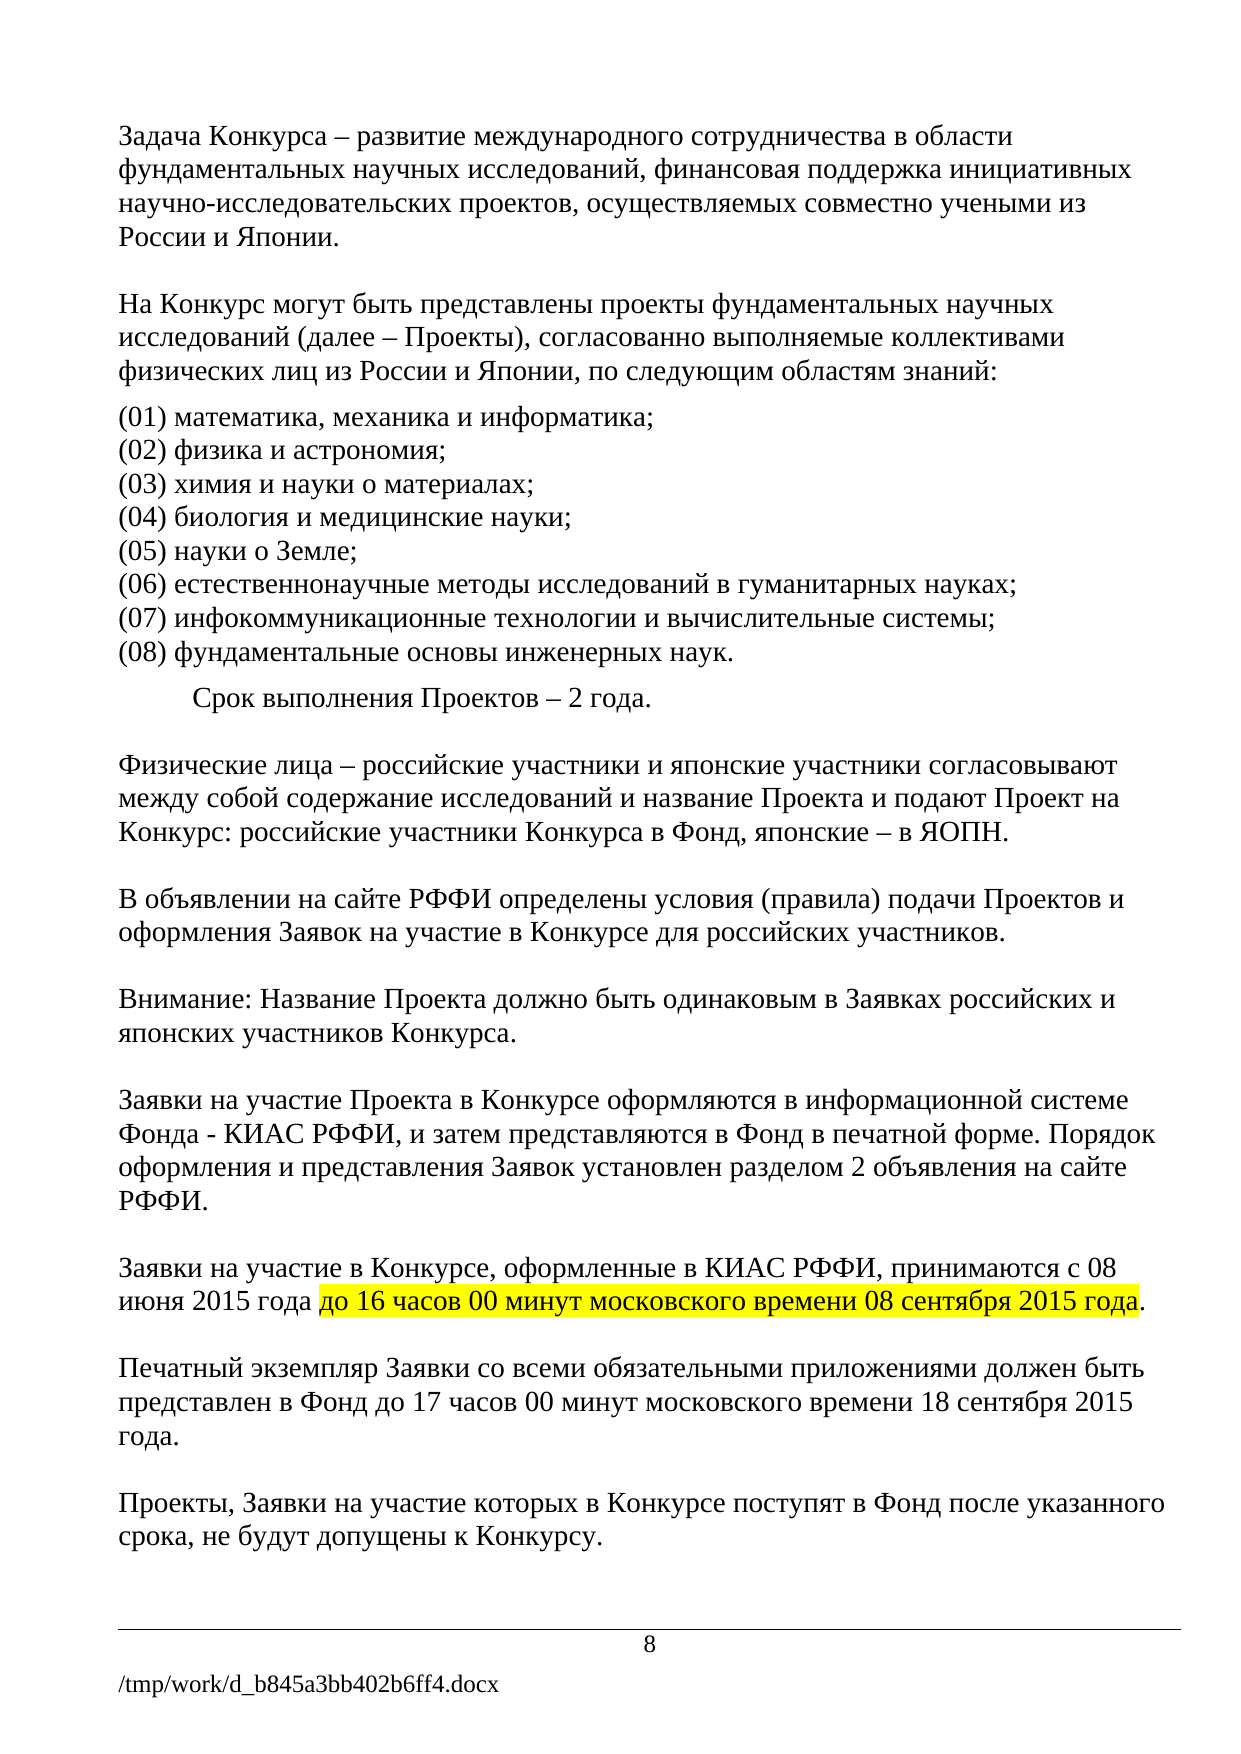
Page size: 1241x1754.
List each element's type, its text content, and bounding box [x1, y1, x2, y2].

text (01) математика, механика и информатика; (02) физика и астрономия; (03) химия и науки о материалах; (04) биология и медицинские науки; (05) науки о Земле; (06) естественнонаучные методы исследований в гуманитарных науках; (07) инфокоммуникационные технологии и вычислительные системы; (08) фундаментальные основы инженерных наук. [118, 399, 1181, 667]
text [118, 118, 1181, 386]
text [118, 680, 1181, 1585]
